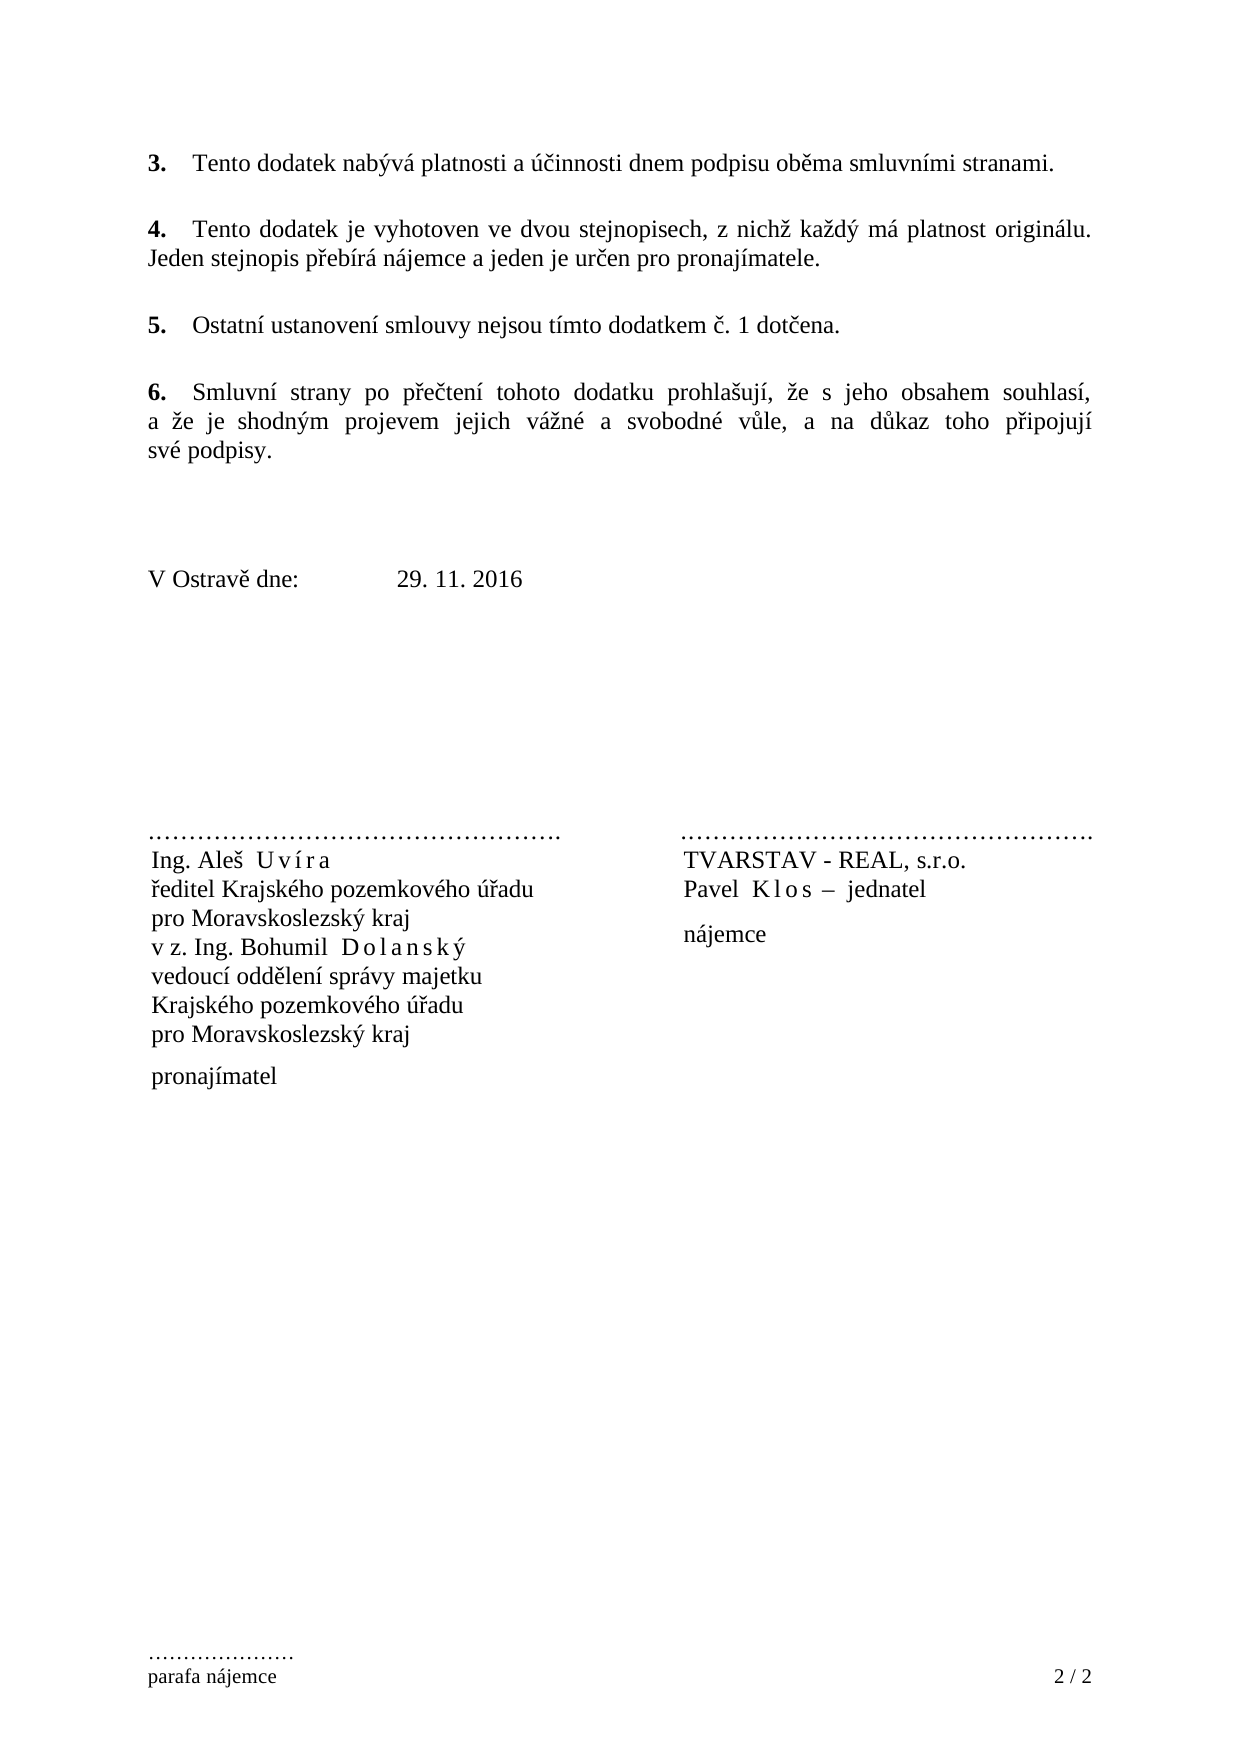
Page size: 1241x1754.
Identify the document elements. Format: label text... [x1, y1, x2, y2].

text V Ostravě dne: 29. 11. 2016 [148, 564, 1092, 593]
list Tento dodatek je vyhotoven ve dvou stejnopisech, z nichž každý má platnost originálu. Jeden stejnopis přebírá nájemce a jeden je určen pro pronajímatele. [148, 214, 1092, 272]
list Smluvní strany po přečtení tohoto dodatku prohlašují, že s jeho obsahem souhlasí, a že je shodným projevem jejich vážné a svobodné vůle, a na důkaz toho připojují své podpisy. [148, 376, 1092, 464]
list Ostatní ustanovení smlouvy nejsou tímto dodatkem č. 1 dotčena. [148, 310, 1092, 339]
list Tento dodatek nabývá platnosti a účinnosti dnem podpisu oběma smluvními stranami. [148, 148, 1092, 177]
